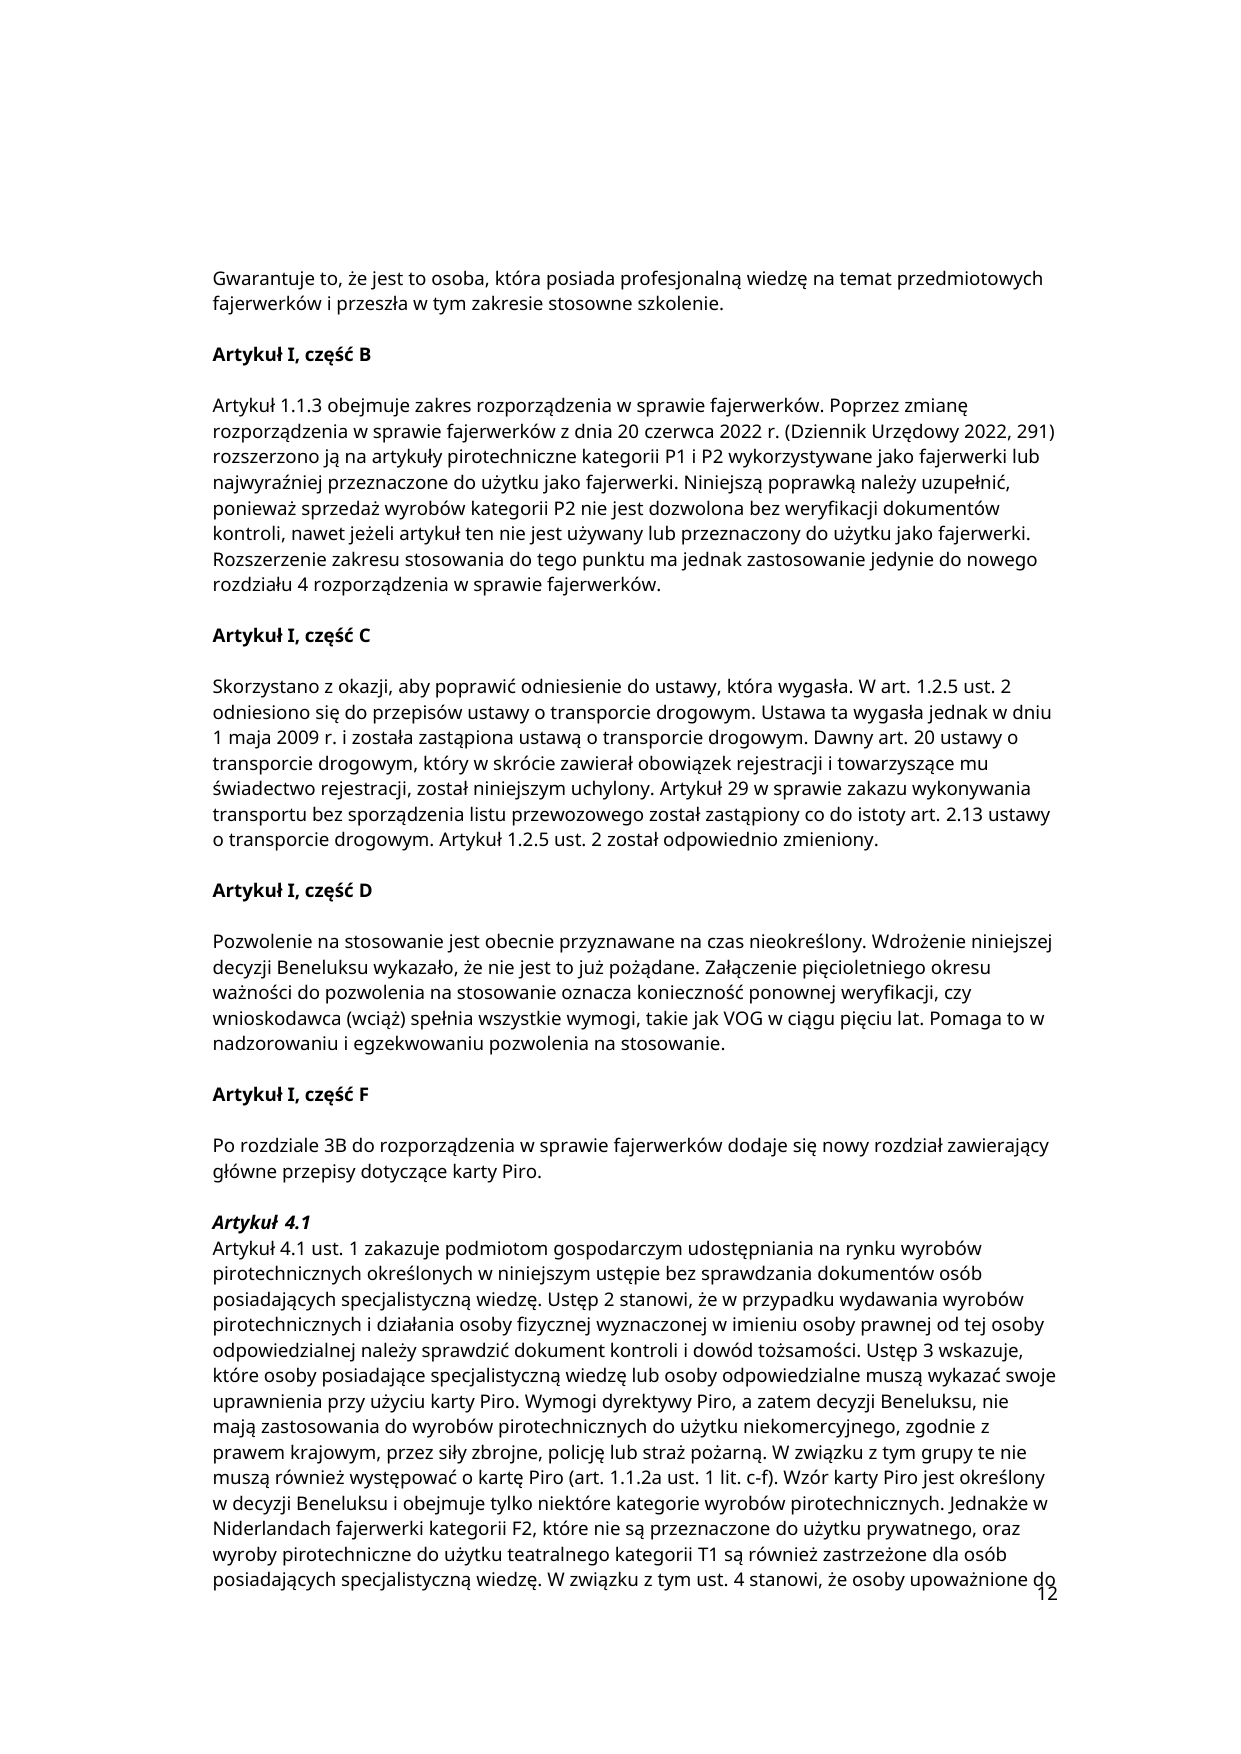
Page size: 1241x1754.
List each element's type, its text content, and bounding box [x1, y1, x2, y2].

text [212, 1235, 1057, 1592]
text Artykuł I, część C [212, 622, 1057, 648]
text Pozwolenie na stosowanie jest obecnie przyznawane na czas nieokreślony. Wdrożenie niniejszej decyzji Beneluksu wykazało, że nie jest to już pożądane. Załączenie pięcioletniego okresu ważności do pozwolenia na stosowanie oznacza konieczność ponownej weryfikacji, czy wnioskodawca (wciąż) spełnia wszystkie wymogi, takie jak VOG w ciągu pięciu lat. Pomaga to w nadzorowaniu i egzekwowaniu pozwolenia na stosowanie. [212, 929, 1057, 1056]
text Skorzystano z okazji, aby poprawić odniesienie do ustawy, która wygasła. W art. 1.2.5 ust. 2 odniesiono się do przepisów ustawy o transporcie drogowym. Ustawa ta wygasła jednak w dniu 1 maja 2009 r. i została zastąpiona ustawą o transporcie drogowym. Dawny art. 20 ustawy o transporcie drogowym, który w skrócie zawierał obowiązek rejestracji i towarzyszące mu świadectwo rejestracji, został niniejszym uchylony. Artykuł 29 w sprawie zakazu wykonywania transportu bez sporządzenia listu przewozowego został zastąpiony co do istoty art. 2.13 ustawy o transporcie drogowym. Artykuł 1.2.5 ust. 2 został odpowiednio zmieniony. [212, 673, 1057, 852]
text Artykuł 1.1.3 obejmuje zakres rozporządzenia w sprawie fajerwerków. Poprzez zmianę rozporządzenia w sprawie fajerwerków z dnia 20 czerwca 2022 r. (Dziennik Urzędowy 2022, 291) rozszerzono ją na artykuły pirotechniczne kategorii P1 i P2 wykorzystywane jako fajerwerki lub najwyraźniej przeznaczone do użytku jako fajerwerki. Niniejszą poprawką należy uzupełnić, ponieważ sprzedaż wyrobów kategorii P2 nie jest dozwolona bez weryfikacji dokumentów kontroli, nawet jeżeli artykuł ten nie jest używany lub przeznaczony do użytku jako fajerwerki. Rozszerzenie zakresu stosowania do tego punktu ma jednak zastosowanie jedynie do nowego rozdziału 4 rozporządzenia w sprawie fajerwerków. [212, 393, 1057, 597]
text Po rozdziale 3B do rozporządzenia w sprawie fajerwerków dodaje się nowy rozdział zawierający główne przepisy dotyczące karty Piro. [212, 1133, 1057, 1184]
text Artykuł 4.1 [212, 1209, 1057, 1235]
text Artykuł I, część F [212, 1082, 1057, 1107]
text Artykuł I, część B [212, 342, 1057, 367]
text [212, 265, 1057, 316]
text Artykuł I, część D [212, 878, 1057, 903]
